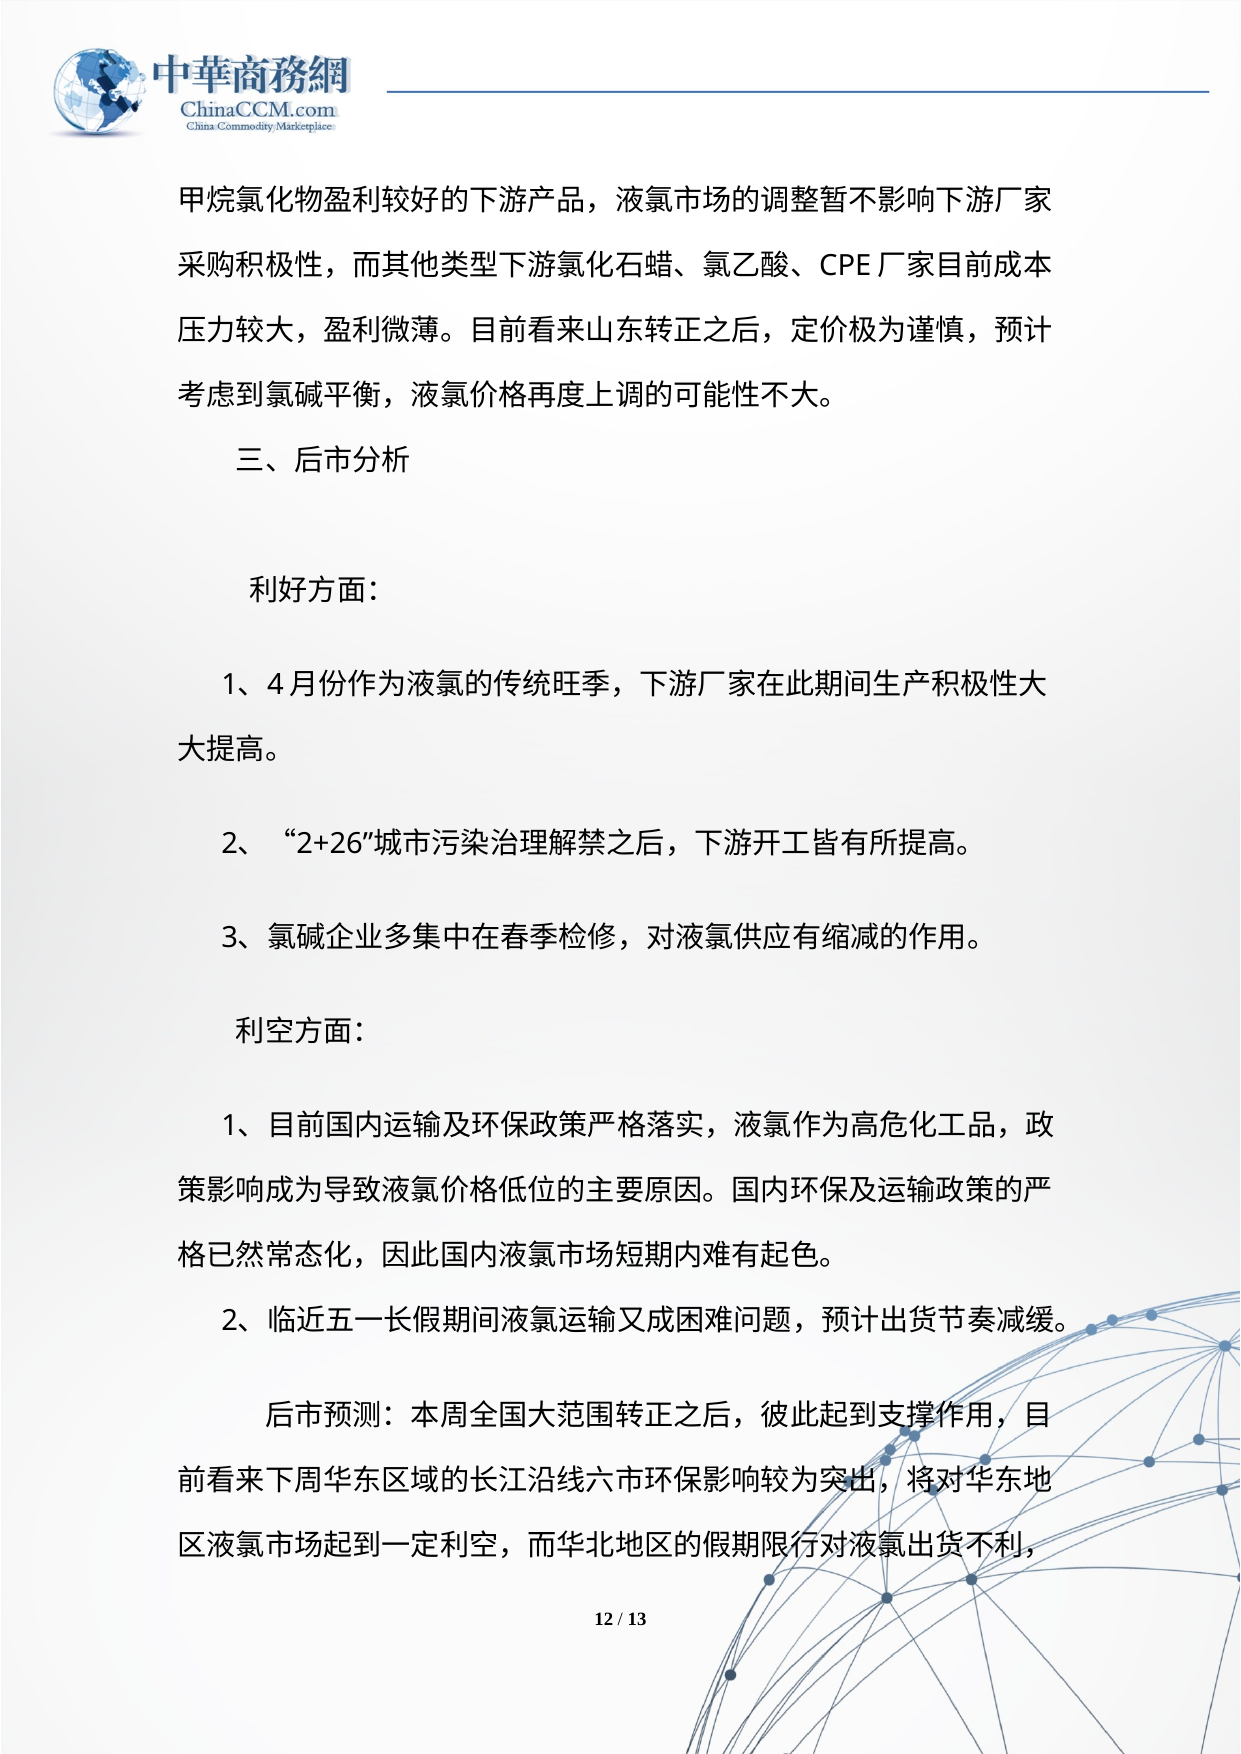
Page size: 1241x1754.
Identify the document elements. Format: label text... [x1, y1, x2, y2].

text 利好方面： [220, 555, 1063, 620]
text 2、临近五一长假期间液氯运输又成困难问题，预计出货节奏减缓。 [177, 1286, 1063, 1351]
text 2、“2+26”城市污染治理解禁之后，下游开工皆有所提高。 [177, 808, 1063, 873]
text 利空方面： [177, 996, 1063, 1061]
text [177, 165, 1063, 425]
text 三、后市分析 [177, 425, 1063, 490]
text 3、氯碱企业多集中在春季检修，对液氯供应有缩减的作用。 [177, 902, 1063, 967]
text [177, 1380, 1063, 1575]
picture [1, 0, 1240, 1754]
text 1、4月份作为液氯的传统旺季，下游厂家在此期间生产积极性大大提高。 [177, 649, 1063, 779]
text 1、目前国内运输及环保政策严格落实，液氯作为高危化工品，政策影响成为导致液氯价格低位的主要原因。国内环保及运输政策的严格已然常态化，因此国内液氯市场短期内难有起色。 [177, 1091, 1063, 1286]
